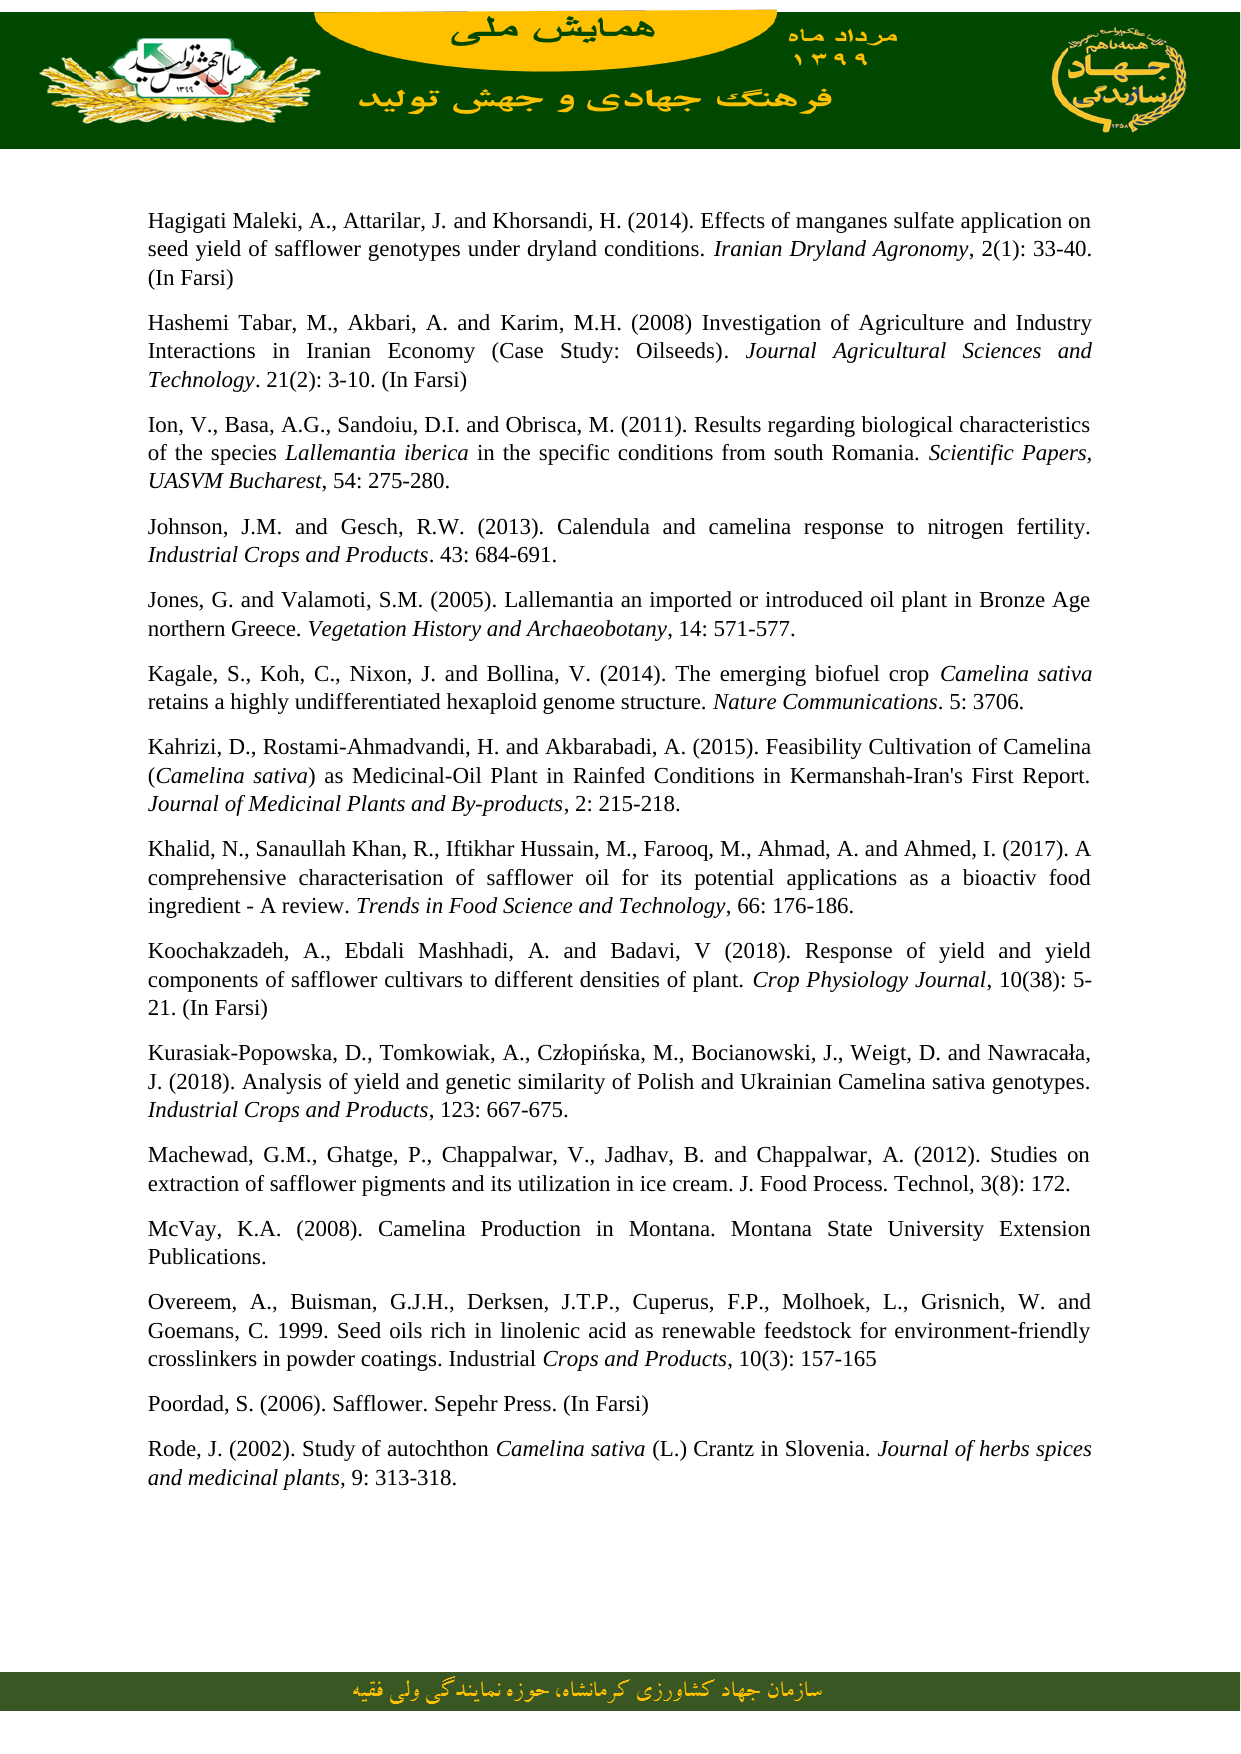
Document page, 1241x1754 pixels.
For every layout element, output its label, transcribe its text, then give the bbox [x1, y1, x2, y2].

text Hagigati Maleki, A., Attarilar, J. and Khorsandi, H. (2014). Effects of manganes sulfate application on seed yield of safflower genotypes under dryland conditions. Iranian Dryland Agronomy, 2(1): 33-40. (In Farsi) [148, 207, 1092, 290]
text Koochakzadeh, A., Ebdali Mashhadi, A. and Badavi, V (2018). Response of yield and yield components of safflower cultivars to different densities of plant. Crop Physiology Journal, 10(38): 5-21. (In Farsi) [148, 937, 1092, 1021]
text Overeem, A., Buisman, G.J.H., Derksen, J.T.P., Cuperus, F.P., Molhoek, L., Grisnich, W. and Goemans, C. 1999. Seed oils rich in linolenic acid as renewable feedstock for environment-friendly crosslinkers in powder coatings. Industrial Crops and Products, 10(3): 157-165 [148, 1288, 1092, 1372]
text McVay, K.A. (2008). Camelina Production in Montana. Montana State University Extension Publications. [148, 1215, 1092, 1269]
text Kagale, S., Koh, C., Nixon, J. and Bollina, V. (2014). The emerging biofuel crop Camelina sativa retains a highly undifferentiated hexaploid genome structure. Nature Communications. 5: 3706. [148, 660, 1092, 714]
text Rode, J. (2002). Study of autochthon Camelina sativa (L.) Crantz in Slovenia. Journal of herbs spices and medicinal plants, 9: 313-318. [148, 1435, 1092, 1490]
text Kahrizi, D., Rostami-Ahmadvandi, H. and Akbarabadi, A. (2015). Feasibility Cultivation of Camelina (Camelina sativa) as Medicinal-Oil Plant in Rainfed Conditions in Kermanshah-Iran's First Report. Journal of Medicinal Plants and By-products, 2: 215-218. [148, 733, 1092, 817]
text Poordad, S. (2006). Safflower. Sepehr Press. (In Farsi) [148, 1390, 1092, 1417]
text Kurasiak-Popowska, D., Tomkowiak, A., Człopińska, M., Bocianowski, J., Weigt, D. and Nawracała, J. (2018). Analysis of yield and genetic similarity of Polish and Ukrainian Camelina sativa genotypes. Industrial Crops and Products, 123: 667-675. [148, 1039, 1092, 1122]
text Machewad, G.M., Ghatge, P., Chappalwar, V., Jadhav, B. and Chappalwar, A. (2012). Studies on extraction of safflower pigments and its utilization in ice cream. J. Food Process. Technol, 3(8): 172. [148, 1141, 1092, 1196]
text Johnson, J.M. and Gesch, R.W. (2013). Calendula and camelina response to nitrogen fertility. Industrial Crops and Products. 43: 684-691. [148, 513, 1092, 567]
text Ion, V., Basa, A.G., Sandoiu, D.I. and Obrisca, M. (2011). Results regarding biological characteristics of the species Lallemantia iberica in the specific conditions from south Romania. Scientific Papers, UASVM Bucharest, 54: 275-280. [148, 411, 1092, 494]
text Khalid, N., Sanaullah Khan, R., Iftikhar Hussain, M., Farooq, M., Ahmad, A. and Ahmed, I. (2017). A comprehensive characterisation of safflower oil for its potential applications as a bioactiv food ingredient - A review. Trends in Food Science and Technology, 66: 176-186. [148, 835, 1092, 918]
text Jones, G. and Valamoti, S.M. (2005). Lallemantia an imported or introduced oil plant in Bronze Age northern Greece. Vegetation History and Archaeobotany, 14: 571-577. [148, 586, 1092, 641]
text Hashemi Tabar, M., Akbari, A. and Karim, M.H. (2008) Investigation of Agriculture and Industry Interactions in Iranian Economy (Case Study: Oilseeds). Journal Agricultural Sciences and Technology. 21(2): 3-10. (In Farsi) [148, 309, 1092, 392]
picture [0, 0, 1241, 149]
picture [0, 1667, 1241, 1726]
